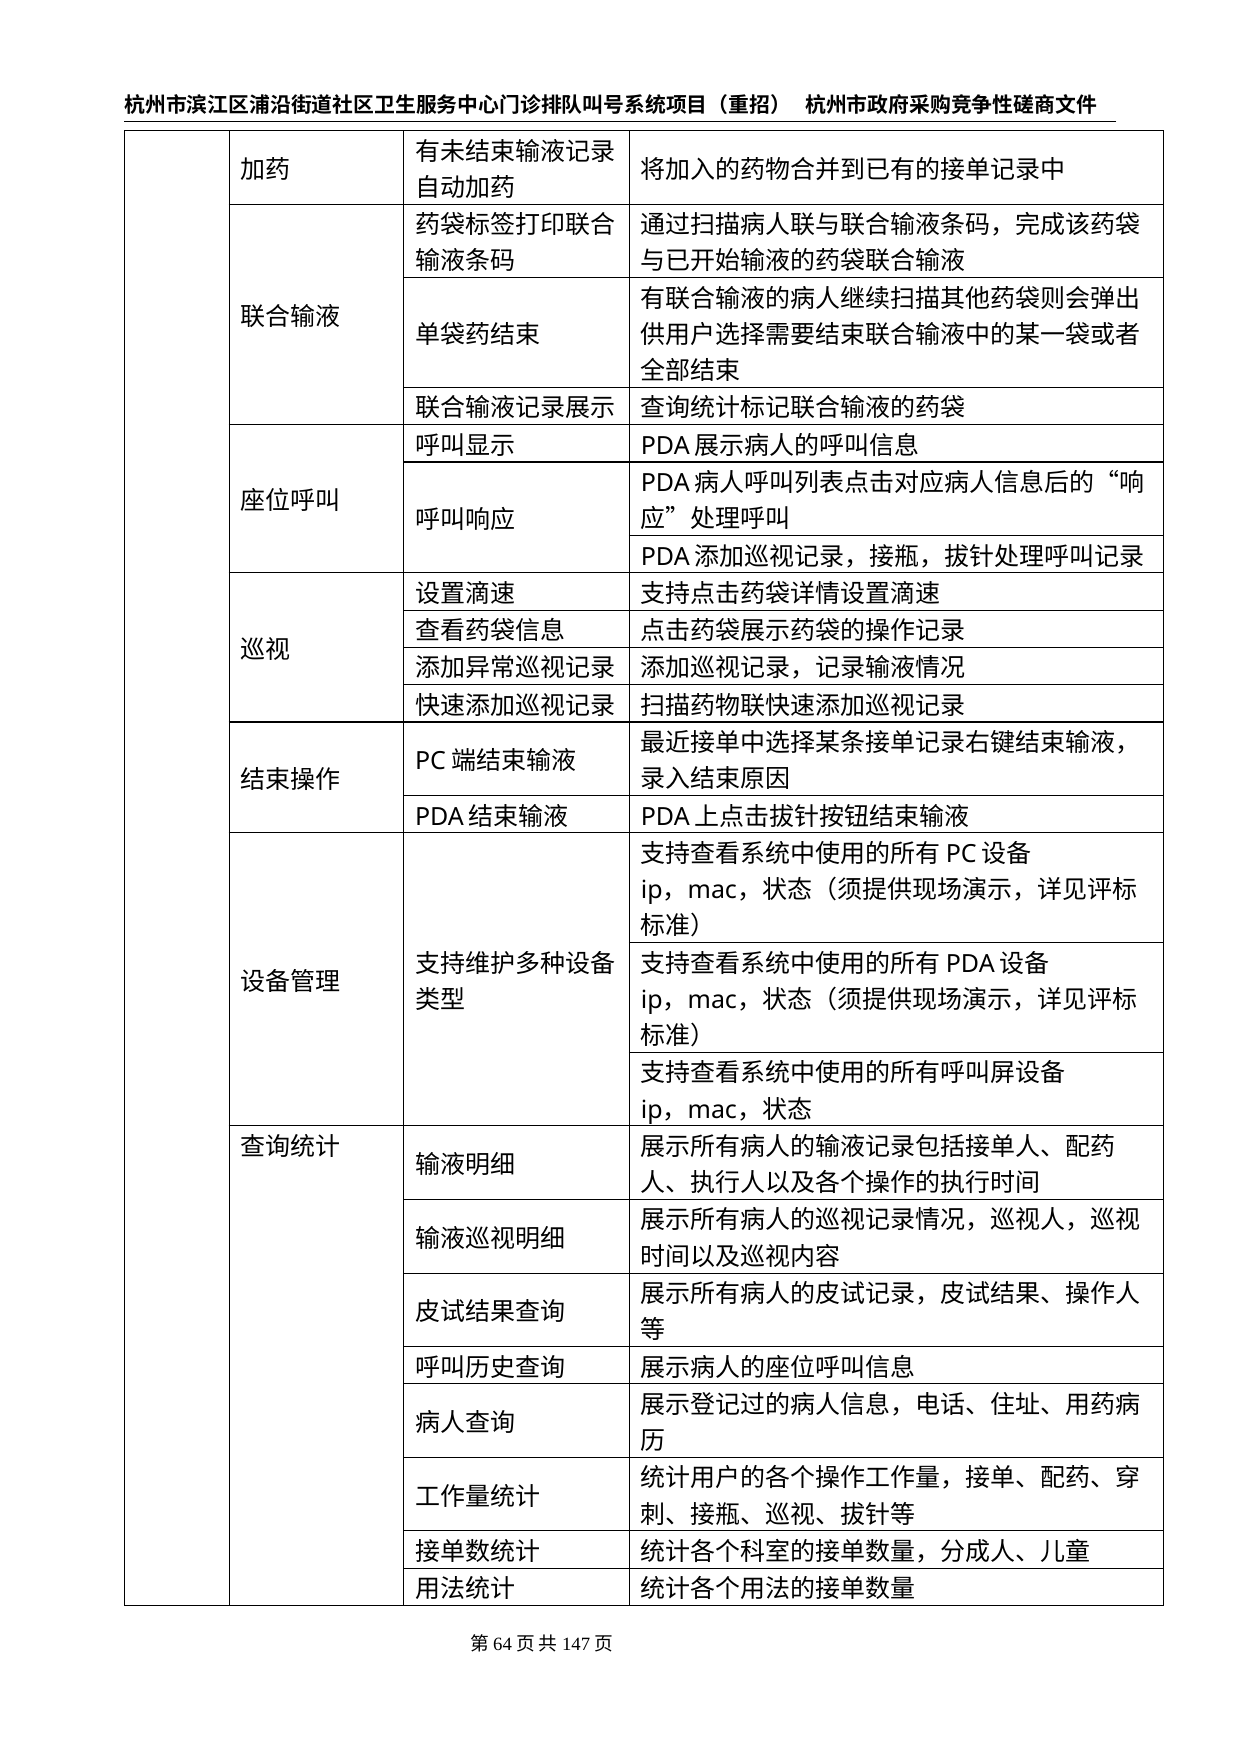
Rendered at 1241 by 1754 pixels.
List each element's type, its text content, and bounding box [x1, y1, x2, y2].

table_cell PC端结束输液 [404, 723, 629, 795]
table_cell 查询统计 [230, 1126, 403, 1605]
table_cell 座位呼叫 [230, 425, 403, 572]
table_cell 点击药袋展示药袋的操作记录 [630, 611, 1163, 647]
table_cell 输液明细 [404, 1126, 629, 1199]
table_cell 统计用户的各个操作工作量，接单、配药、穿刺、接瓶、巡视、拔针等 [630, 1458, 1163, 1530]
table_cell PDA添加巡视记录，接瓶，拔针处理呼叫记录 [630, 536, 1163, 572]
table_cell 结束操作 [230, 723, 403, 832]
table_cell 支持查看系统中使用的所有PC设备ip，mac，状态（须提供现场演示，详见评标标准） [630, 833, 1163, 942]
table_cell 联合输液记录展示 [404, 388, 629, 424]
table_cell 呼叫响应 [404, 463, 629, 572]
table_cell 展示所有病人的皮试记录，皮试结果、操作人等 [630, 1274, 1163, 1346]
table_cell PDA展示病人的呼叫信息 [630, 425, 1163, 461]
table_cell 药袋标签打印联合输液条码 [404, 205, 629, 277]
table_cell 设置滴速 [404, 573, 629, 609]
table_cell 输液巡视明细 [404, 1200, 629, 1272]
table_cell 添加异常巡视记录 [404, 648, 629, 684]
table_cell 皮试结果查询 [404, 1274, 629, 1346]
table_cell 支持点击药袋详情设置滴速 [630, 573, 1163, 609]
table_cell PDA病人呼叫列表点击对应病人信息后的“响应”处理呼叫 [630, 463, 1163, 535]
table_cell 支持维护多种设备类型 [404, 833, 629, 1125]
table_cell 查询统计标记联合输液的药袋 [630, 388, 1163, 424]
table_cell 单袋药结束 [404, 278, 629, 387]
table_cell 添加巡视记录，记录输液情况 [630, 648, 1163, 684]
table_cell 支持查看系统中使用的所有PDA设备ip，mac，状态（须提供现场演示，详见评标标准） [630, 943, 1163, 1052]
table_cell 统计各个科室的接单数量，分成人、儿童 [630, 1531, 1163, 1568]
table_cell 快速添加巡视记录 [404, 685, 629, 721]
table_cell 联合输液 [230, 205, 403, 424]
table_cell 将加入的药物合并到已有的接单记录中 [630, 131, 1163, 203]
table_cell PDA上点击拔针按钮结束输液 [630, 796, 1163, 832]
table_cell 设备管理 [230, 833, 403, 1125]
table_cell 有未结束输液记录自动加药 [404, 131, 629, 203]
table_cell 统计各个用法的接单数量 [630, 1569, 1163, 1605]
table_cell PDA结束输液 [404, 796, 629, 832]
table_cell 展示病人的座位呼叫信息 [630, 1347, 1163, 1383]
table_cell 查看药袋信息 [404, 611, 629, 647]
table_cell 展示所有病人的输液记录包括接单人、配药人、执行人以及各个操作的执行时间 [630, 1126, 1163, 1199]
table_cell 最近接单中选择某条接单记录右键结束输液，录入结束原因 [630, 723, 1163, 795]
table_cell 工作量统计 [404, 1458, 629, 1530]
table_cell 病人查询 [404, 1384, 629, 1457]
table_cell 呼叫显示 [404, 425, 629, 461]
table_cell 展示登记过的病人信息，电话、住址、用药病历 [630, 1384, 1163, 1457]
table_cell 通过扫描病人联与联合输液条码，完成该药袋与已开始输液的药袋联合输液 [630, 205, 1163, 277]
table_cell 扫描药物联快速添加巡视记录 [630, 685, 1163, 721]
table_cell 用法统计 [404, 1569, 629, 1605]
table_cell 接单数统计 [404, 1531, 629, 1568]
table_cell 巡视 [230, 573, 403, 721]
table_cell 加药 [230, 131, 403, 203]
table_cell 有联合输液的病人继续扫描其他药袋则会弹出供用户选择需要结束联合输液中的某一袋或者全部结束 [630, 278, 1163, 387]
table_cell 呼叫历史查询 [404, 1347, 629, 1383]
table_cell 展示所有病人的巡视记录情况，巡视人，巡视时间以及巡视内容 [630, 1200, 1163, 1272]
table_cell 支持查看系统中使用的所有呼叫屏设备ip，mac，状态 [630, 1053, 1163, 1125]
